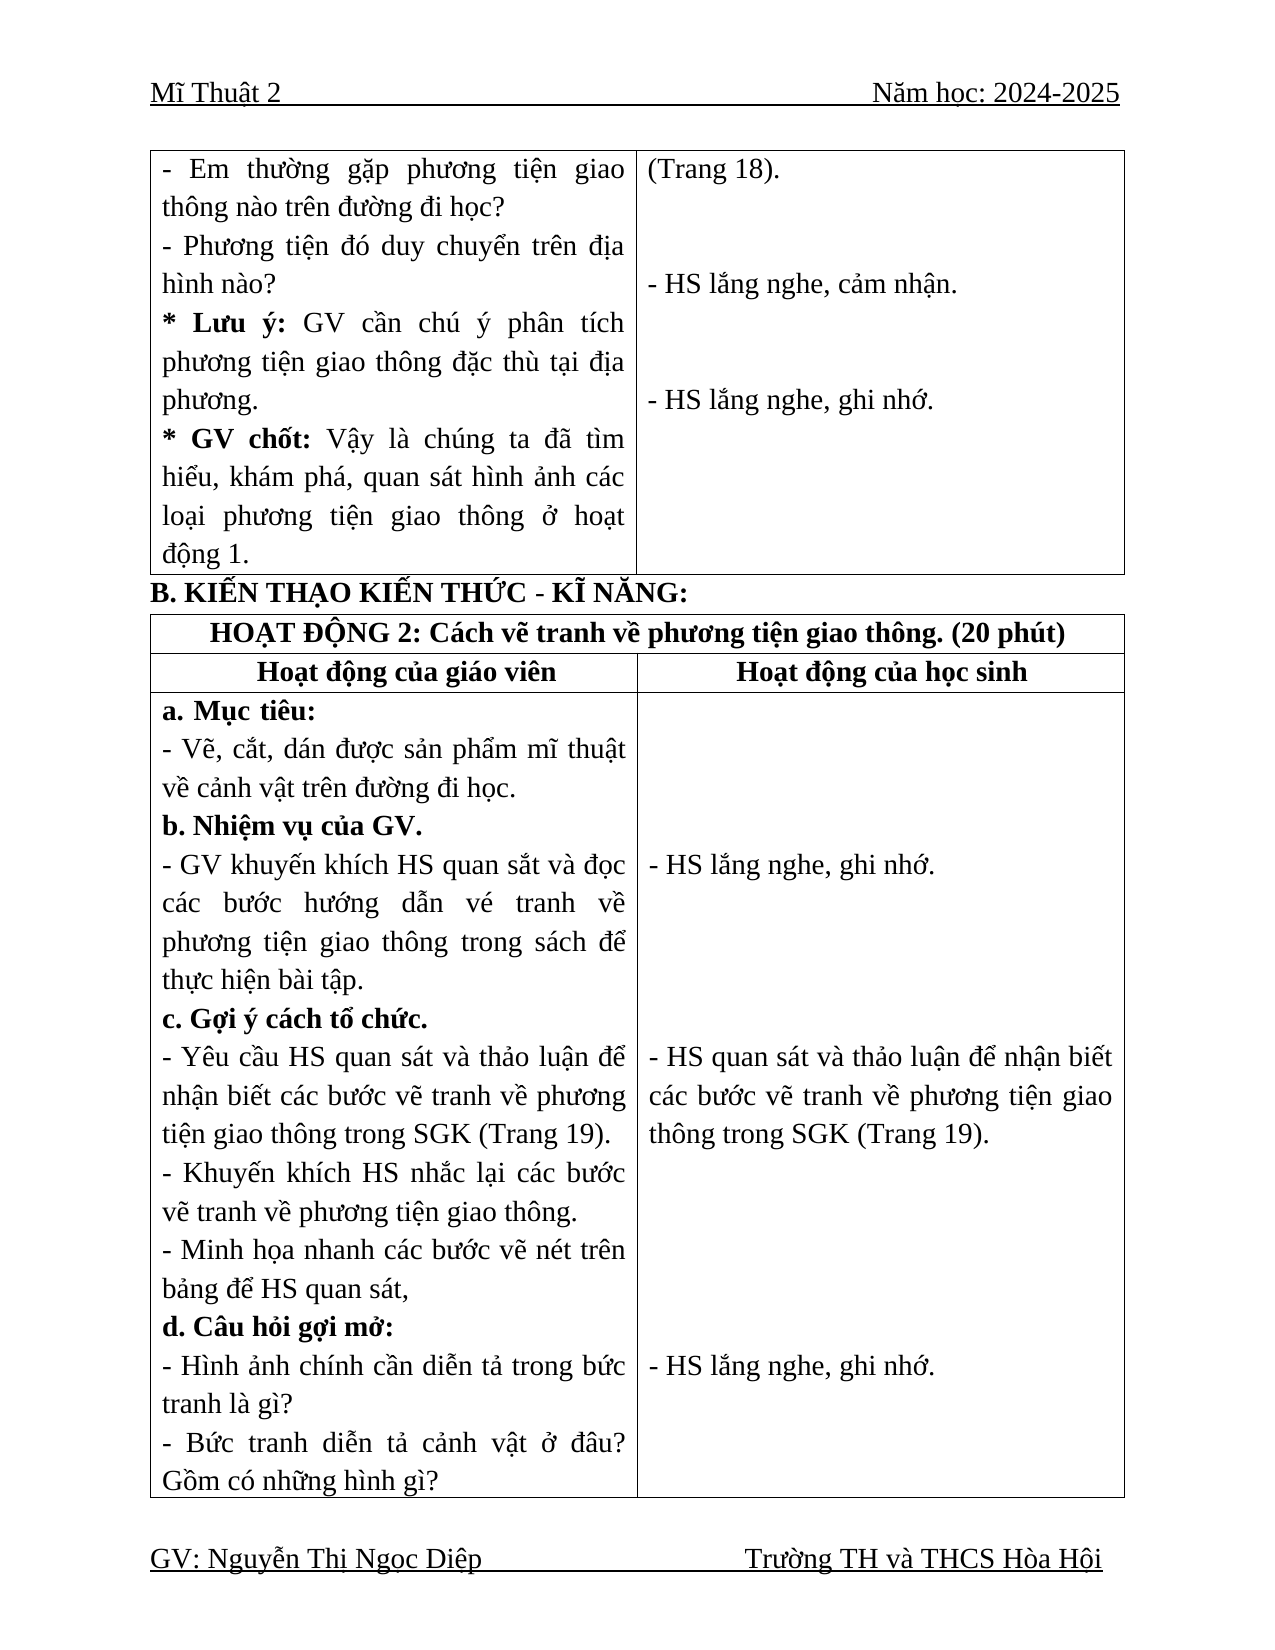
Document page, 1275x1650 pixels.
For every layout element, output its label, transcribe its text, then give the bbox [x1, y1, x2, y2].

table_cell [151, 693, 637, 1497]
table_cell Hoạt động của giáo viên [151, 654, 637, 692]
text B. KIẾN THẠO KIẾN THỨC - KĨ NĂNG: [150, 575, 1125, 609]
table_header HOẠT ĐỘNG 2: Cách vẽ tranh về phương tiện giao thông. (20 phút) [151, 615, 1124, 653]
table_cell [638, 693, 1124, 1497]
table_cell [151, 151, 636, 574]
table_cell Hoạt động của học sinh [638, 654, 1124, 692]
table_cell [637, 151, 1124, 574]
